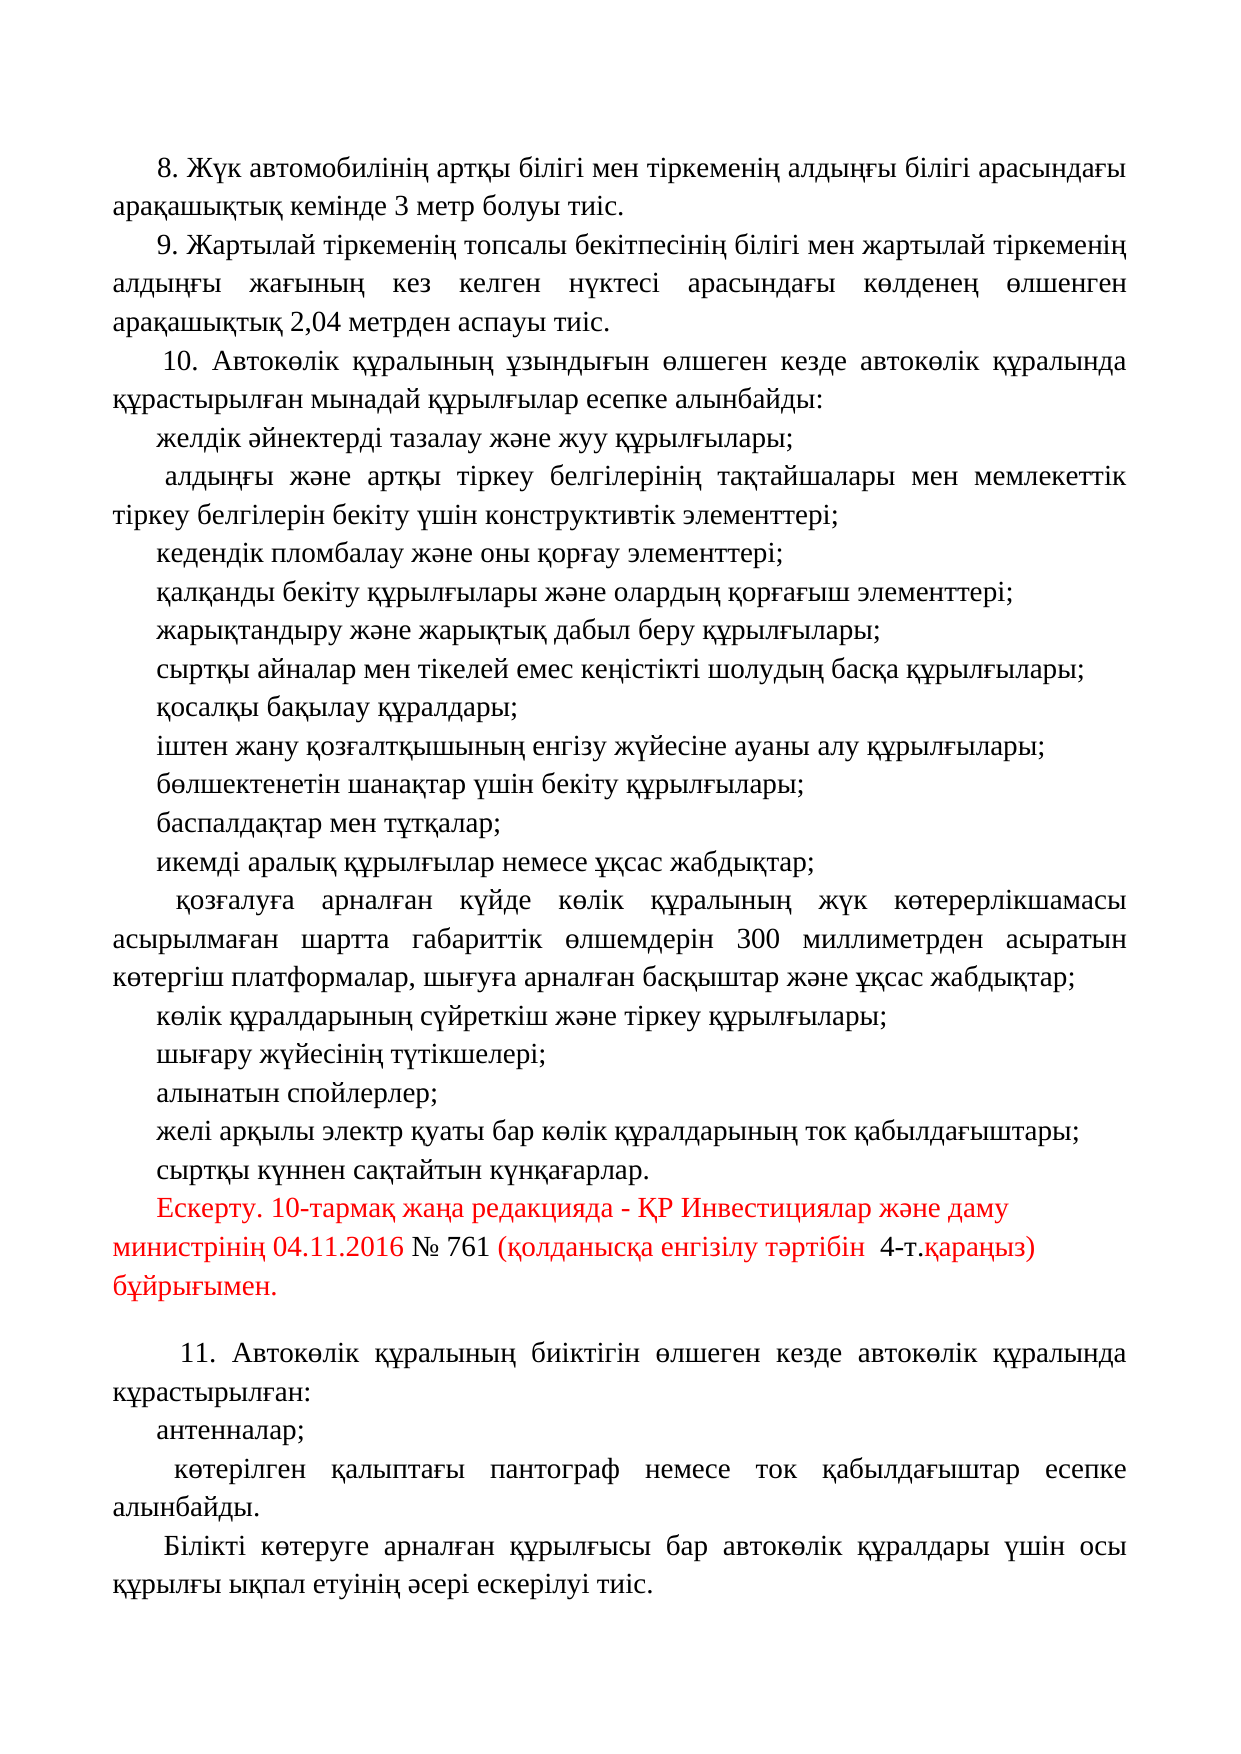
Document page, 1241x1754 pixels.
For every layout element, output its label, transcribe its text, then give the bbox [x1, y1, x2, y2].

text көлік құралдарының сүйреткіш және тіркеу құрылғылары; [112, 998, 1128, 1031]
text қалқанды бекіту құрылғылары және олардың қорғағыш элементтері; [112, 574, 1128, 607]
text қозғалуға арналған күйде көлік құралының жүк көтерерлікшамасы асырылмаған шартта габариттік өлшемдерін 300 миллиметрден асыратын көтергіш платформалар, шығуға арналған басқыштар және ұқсас жабдықтар; [112, 882, 1128, 993]
text бөлшектенетін шанақтар үшін бекіту құрылғылары; [112, 767, 1128, 800]
text алдыңғы және артқы тіркеу белгілерінің тақтайшалары мен мемлекеттік тіркеу белгілерін бекіту үшін конструктивтік элементтері; [112, 458, 1128, 530]
text кедендік пломбалау және оны қорғау элементтері; [112, 535, 1128, 569]
text көтерілген қалыптағы пантограф немесе ток қабылдағыштар есепке алынбайды. [112, 1451, 1128, 1523]
text антенналар; [112, 1412, 1128, 1446]
text Ескерту. 10-тармақ жаңа редакцияда - ҚР Инвестициялар және даму министрінің 04.11.2016 № 761 (қолданысқа енгізілу тәртібін 4-т.қараңыз) бұйрығымен. [112, 1191, 1128, 1331]
text жарықтандыру және жарықтық дабыл беру құрылғылары; [112, 612, 1128, 646]
text 10. Автокөлік құралының ұзындығын өлшеген кезде автокөлік құралында құрастырылған мынадай құрылғылар есепке алынбайды: [112, 343, 1128, 415]
text желдік әйнектерді тазалау және жуу құрылғылары; [112, 420, 1128, 453]
text Білікті көтеруге арналған құрылғысы бар автокөлік құралдары үшін осы құрылғы ықпал етуінің әсері ескерілуі тиіс. [112, 1528, 1128, 1600]
text желі арқылы электр қуаты бар көлік құралдарының ток қабылдағыштары; [112, 1113, 1128, 1147]
text сыртқы айналар мен тікелей емес кеңістікті шолудың басқа құрылғылары; [112, 651, 1128, 684]
text баспалдақтар мен тұтқалар; [112, 805, 1128, 839]
text алынатын спойлерлер; [112, 1075, 1128, 1108]
text қосалқы бақылау құралдары; [112, 689, 1128, 723]
text икемді аралық құрылғылар немесе ұқсас жабдықтар; [112, 844, 1128, 877]
text 9. Жартылай тіркеменің топсалы бекітпесінің білігі мен жартылай тіркеменің алдыңғы жағының кез келген нүктесі арасындағы көлденең өлшенген арақашықтық 2,04 метрден аспауы тиіс. [112, 227, 1128, 338]
text іштен жану қозғалтқышының енгізу жүйесіне ауаны алу құрылғылары; [112, 728, 1128, 762]
text сыртқы күннен сақтайтын күнқағарлар. [112, 1152, 1128, 1186]
text шығару жүйесінің түтікшелері; [112, 1036, 1128, 1070]
text 11. Автокөлік құралының биіктігін өлшеген кезде автокөлік құралында кұрастырылған: [112, 1335, 1128, 1407]
text 8. Жүк автомобилінің артқы білігі мен тіркеменің алдыңғы білігі арасындағы арақашықтық кемінде 3 метр болуы тиіс. [112, 150, 1128, 222]
